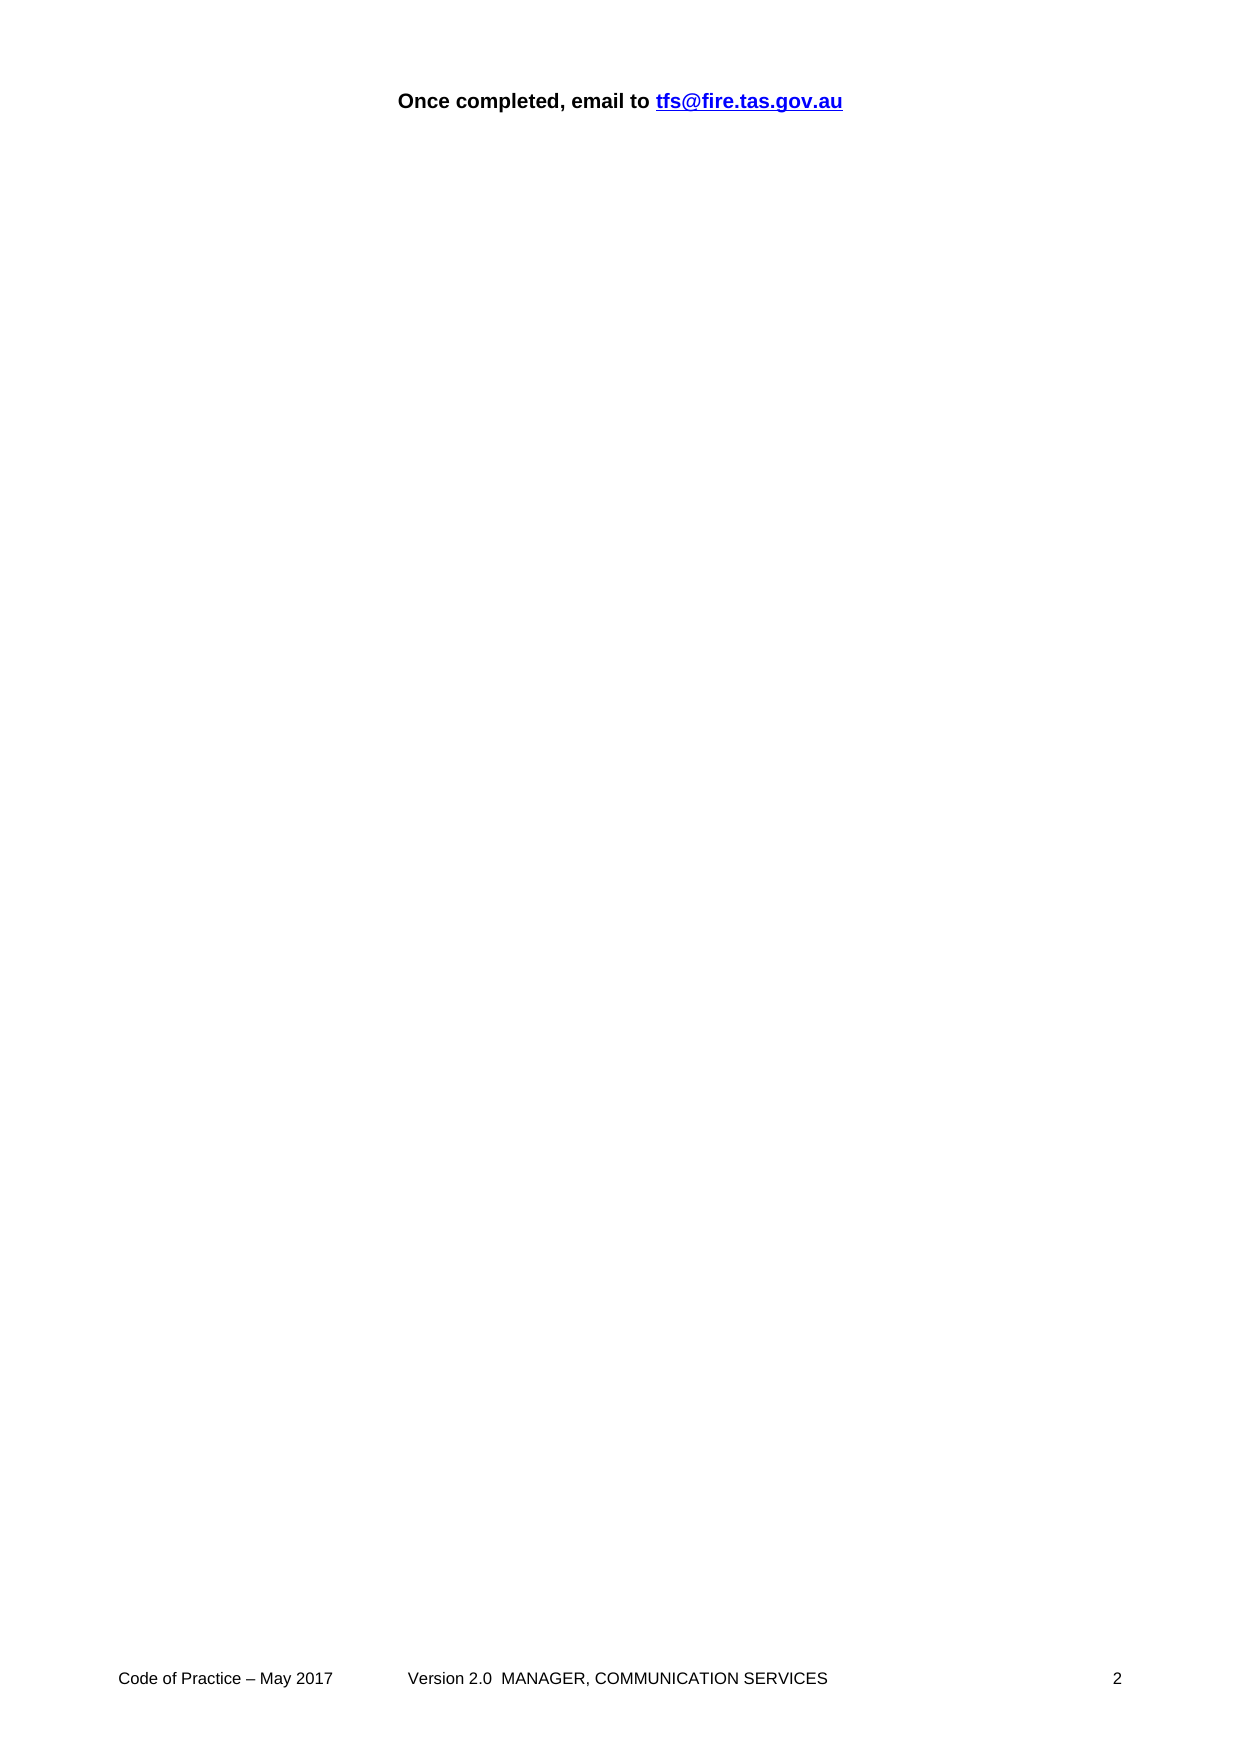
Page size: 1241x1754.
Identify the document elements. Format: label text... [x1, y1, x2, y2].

text Once completed, email to tfs@fire.tas.gov.au [118, 89, 1122, 113]
